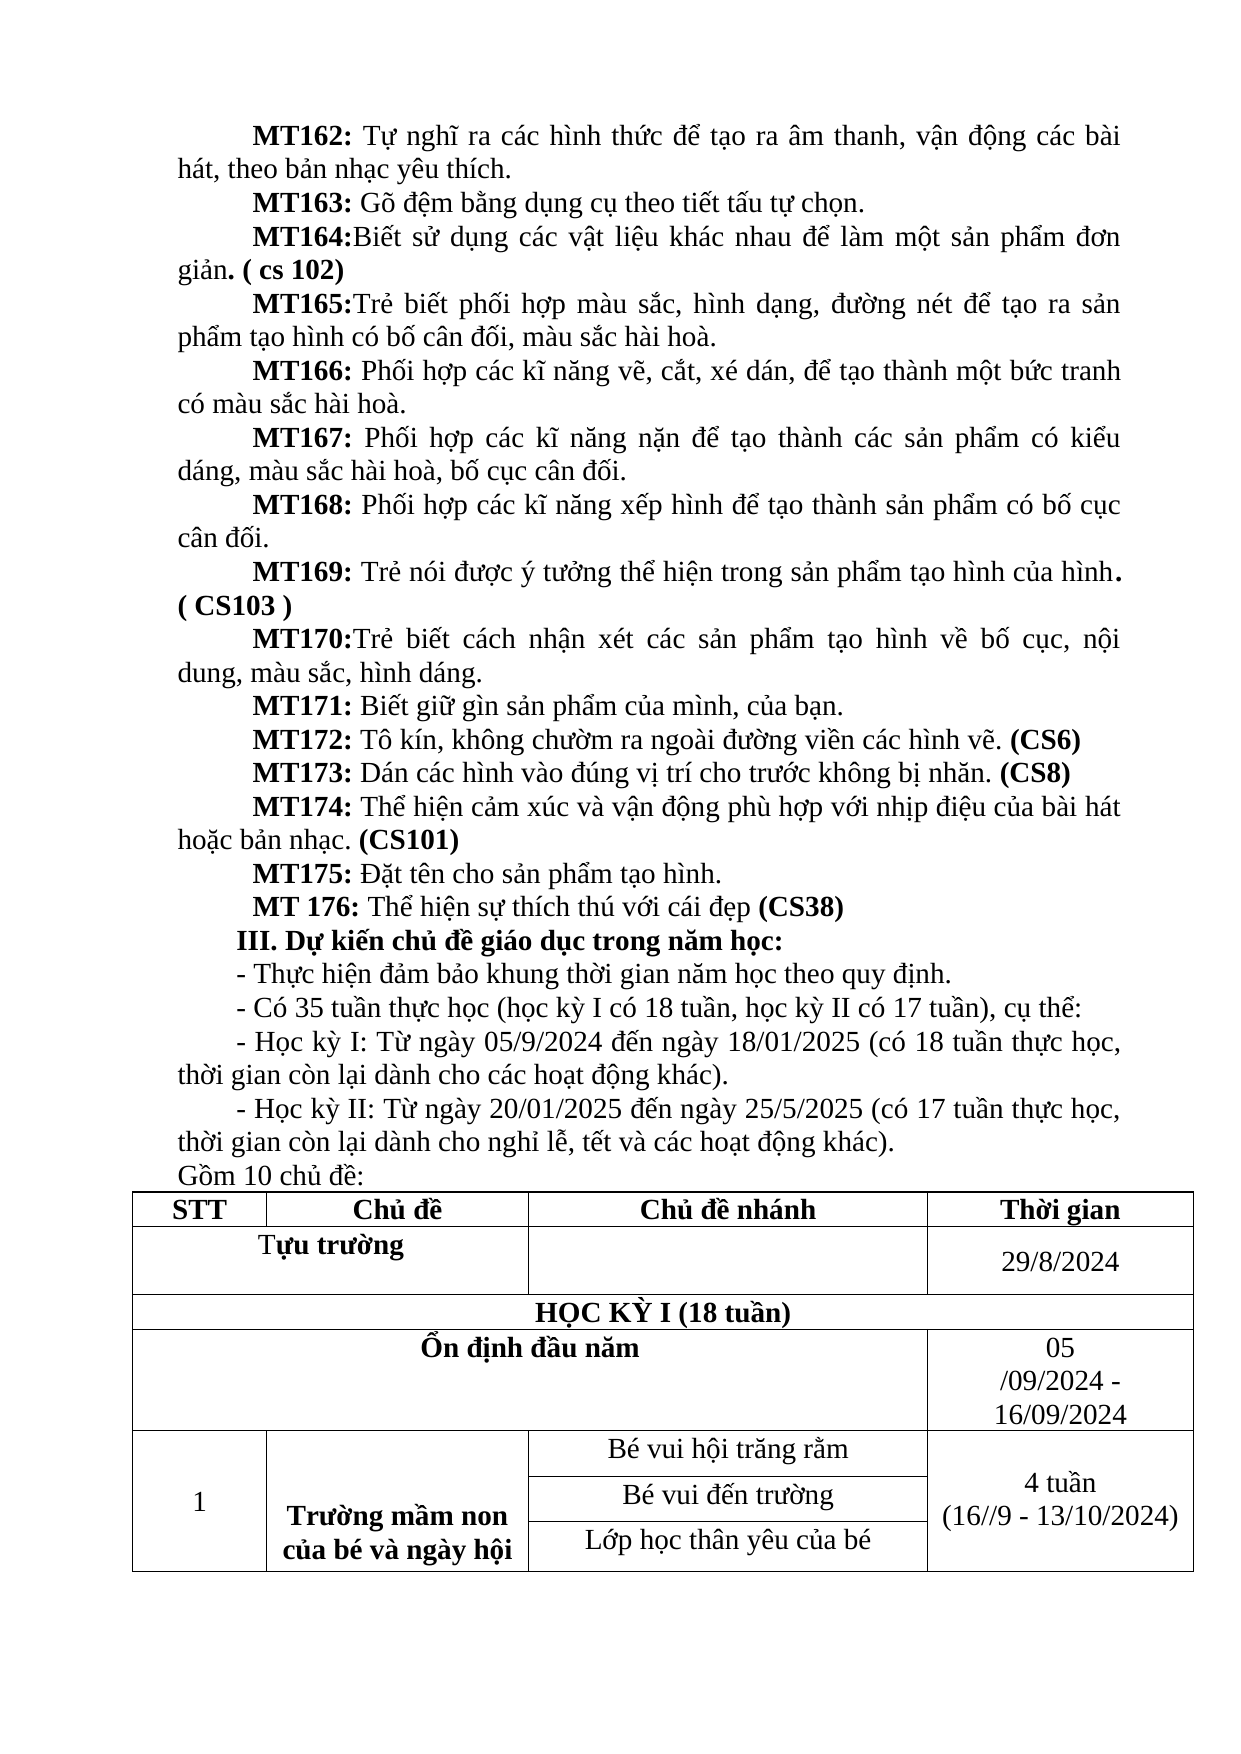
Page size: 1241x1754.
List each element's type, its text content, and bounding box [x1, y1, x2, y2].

table_cell Ổn định đầu năm [133, 1330, 927, 1430]
table_header STT [133, 1193, 266, 1226]
table_cell 4 tuần (16//9 - 13/10/2024) [928, 1431, 1193, 1571]
table_cell 1 [133, 1431, 266, 1571]
text MT170:Trẻ biết cách nhận xét các sản phẩm tạo hình về bố cục, nội dung, màu sắc, hình dáng. [177, 621, 1122, 688]
text III. Dự kiến chủ đề giáo dục trong năm học: [177, 923, 1122, 957]
text MT166: Phối hợp các kĩ năng vẽ, cắt, xé dán, để tạo thành một bức tranh có màu sắc hài hoà. [177, 353, 1122, 420]
text - Học kỳ II: Từ ngày 20/01/2025 đến ngày 25/5/2025 (có 17 tuần thực học, thời gian còn lại dành cho nghỉ lễ, tết và các hoạt động khác). [177, 1091, 1122, 1158]
table_header Thời gian [928, 1193, 1193, 1226]
text MT 176: Thể hiện sự thích thú với cái đẹp (CS38) [177, 889, 1122, 923]
text - Thực hiện đảm bảo khung thời gian năm học theo quy định. [177, 957, 1122, 990]
text MT173: Dán các hình vào đúng vị trí cho trước không bị nhăn. (CS8) [177, 755, 1122, 789]
text Gồm 10 chủ đề: [177, 1158, 1122, 1191]
table_cell Bé vui hội trăng rằm [529, 1431, 927, 1476]
text MT172: Tô kín, không chườm ra ngoài đường viền các hình vẽ. (CS6) [177, 722, 1122, 755]
text - Có 35 tuần thực học (học kỳ I có 18 tuần, học kỳ II có 17 tuần), cụ thể: [177, 990, 1122, 1024]
text MT175: Đặt tên cho sản phẩm tạo hình. [177, 856, 1122, 889]
table_cell 29/8/2024 [928, 1227, 1193, 1294]
text MT164:Biết sử dụng các vật liệu khác nhau để làm một sản phẩm đơn giản. ( cs 102) [177, 219, 1122, 286]
table_cell Trường mầm non của bé và ngày hội trăng rằm [267, 1431, 528, 1571]
table_cell Tựu trường [133, 1227, 528, 1294]
table_cell Bé vui đến trường [529, 1477, 927, 1521]
table_header Chủ đề [267, 1193, 528, 1226]
text MT163: Gõ đệm bằng dụng cụ theo tiết tấu tự chọn. [177, 185, 1122, 219]
text MT165:Trẻ biết phối hợp màu sắc, hình dạng, đường nét để tạo ra sản phẩm tạo hình có bố cân đối, màu sắc hài hoà. [177, 286, 1122, 353]
text MT174: Thể hiện cảm xúc và vận động phù hợp với nhịp điệu của bài hát hoặc bản nhạc. (CS101) [177, 789, 1122, 856]
text MT162: Tự nghĩ ra các hình thức để tạo ra âm thanh, vận động các bài hát, theo bản nhạc yêu thích. [177, 118, 1122, 185]
table_header Chủ đề nhánh [529, 1193, 927, 1226]
text - Học kỳ I: Từ ngày 05/9/2024 đến ngày 18/01/2025 (có 18 tuần thực học, thời gian còn lại dành cho các hoạt động khác). [177, 1024, 1122, 1091]
text MT168: Phối hợp các kĩ năng xếp hình để tạo thành sản phẩm có bố cục cân đối. [177, 487, 1122, 554]
table_cell Lớp học thân yêu của bé [529, 1522, 927, 1571]
text MT169: Trẻ nói được ý tưởng thể hiện trong sản phẩm tạo hình của hình. ( CS103 ) [177, 554, 1122, 621]
table_cell HỌC KỲ I (18 tuần) [133, 1295, 1193, 1329]
text MT167: Phối hợp các kĩ năng nặn để tạo thành các sản phẩm có kiểu dáng, màu sắc hài hoà, bố cục cân đối. [177, 420, 1122, 487]
table_cell [529, 1227, 927, 1294]
text MT171: Biết giữ gìn sản phẩm của mình, của bạn. [177, 688, 1122, 722]
table_cell 05 /09/2024 - 16/09/2024 [928, 1330, 1193, 1430]
